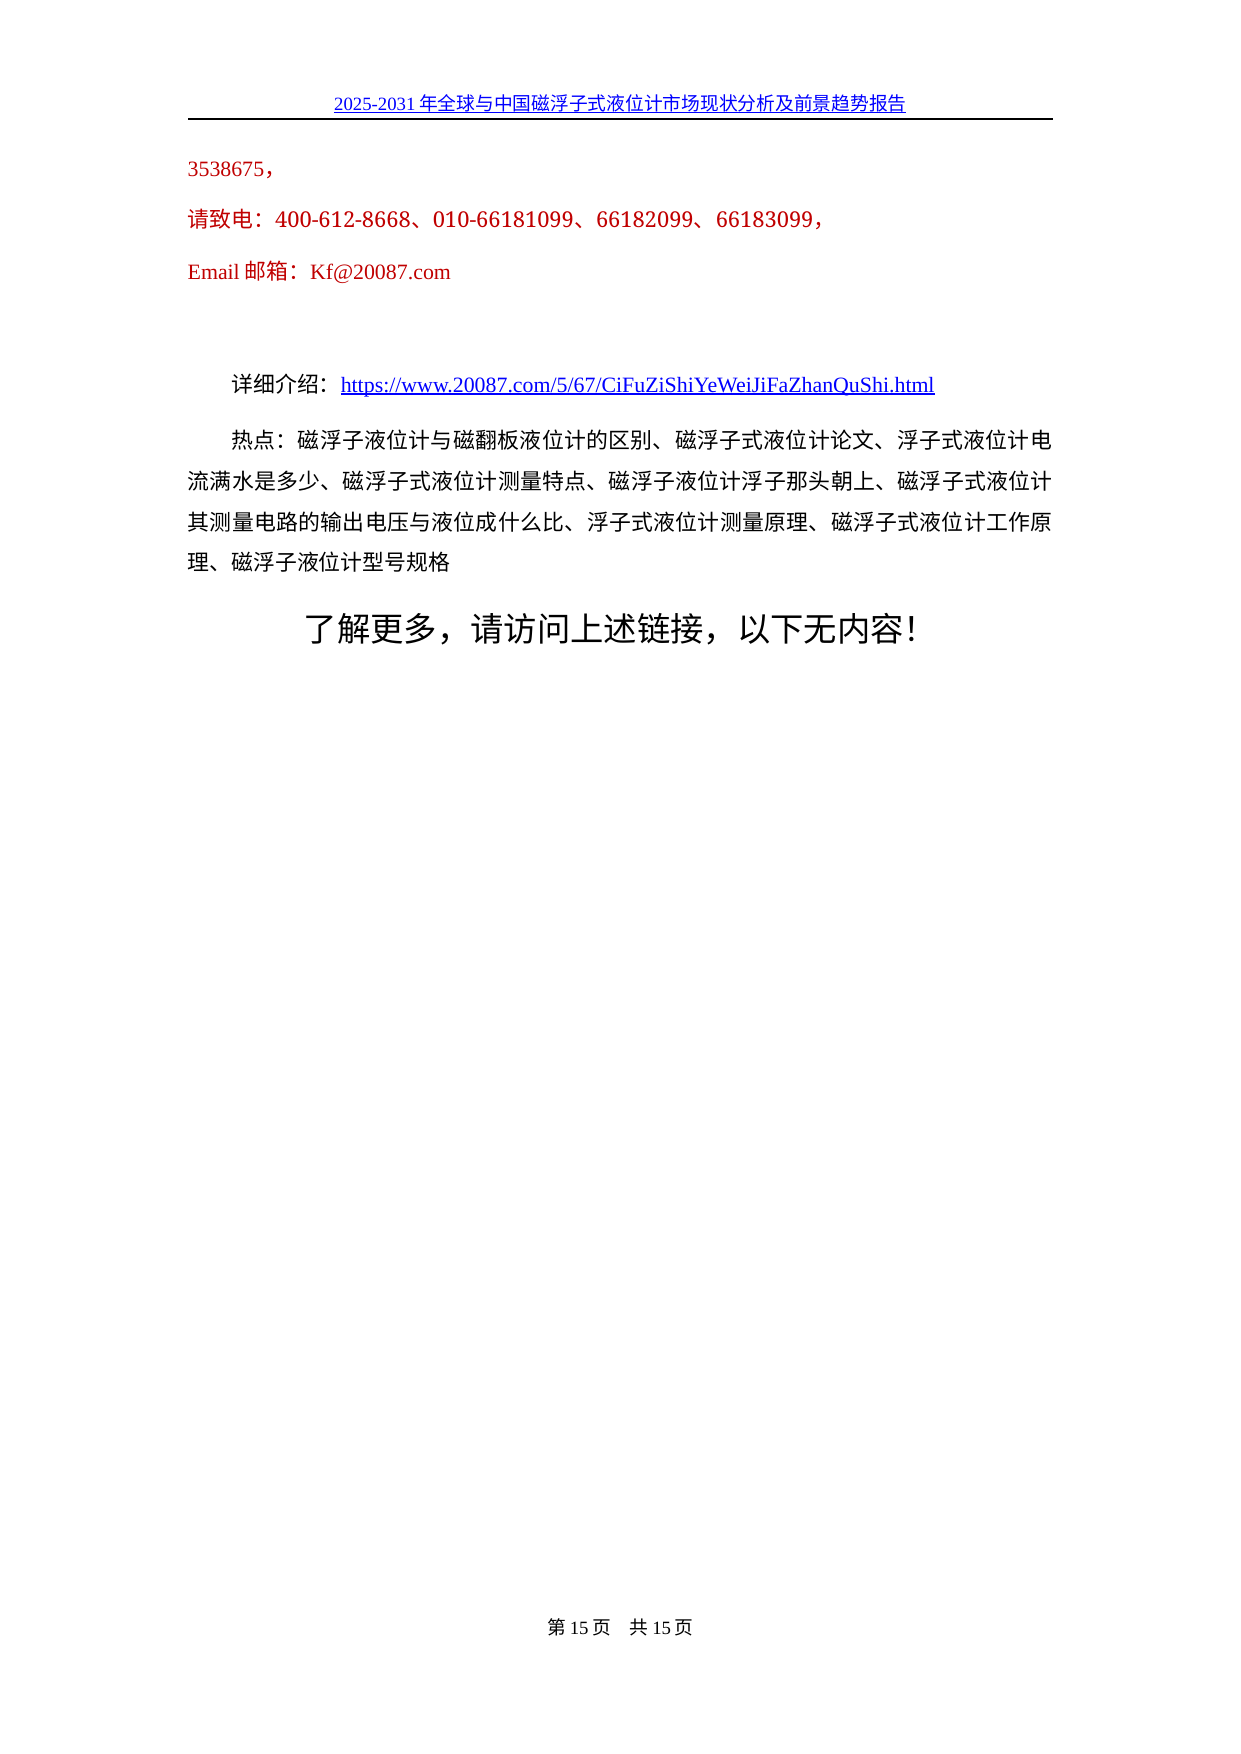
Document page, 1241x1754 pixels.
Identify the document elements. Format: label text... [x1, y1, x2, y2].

title 了解更多，请访问上述链接，以下无内容！ [187, 595, 1053, 660]
text 请致电：400-612-8668、010-66181099、66182099、66183099， [187, 202, 1053, 234]
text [187, 150, 1053, 183]
text 详细介绍：https://www.20087.com/5/67/CiFuZiShiYeWeiJiFaZhanQuShi.html [187, 366, 1053, 399]
text 热点：磁浮子液位计与磁翻板液位计的区别、磁浮子式液位计论文、浮子式液位计电流满水是多少、磁浮子式液位计测量特点、磁浮子液位计浮子那头朝上、磁浮子式液位计其测量电路的输出电压与液位成什么比、浮子式液位计测量原理、磁浮子式液位计工作原理、磁浮子液位计型号规格 [187, 423, 1053, 577]
text Email邮箱：Kf@20087.com [187, 253, 1053, 286]
